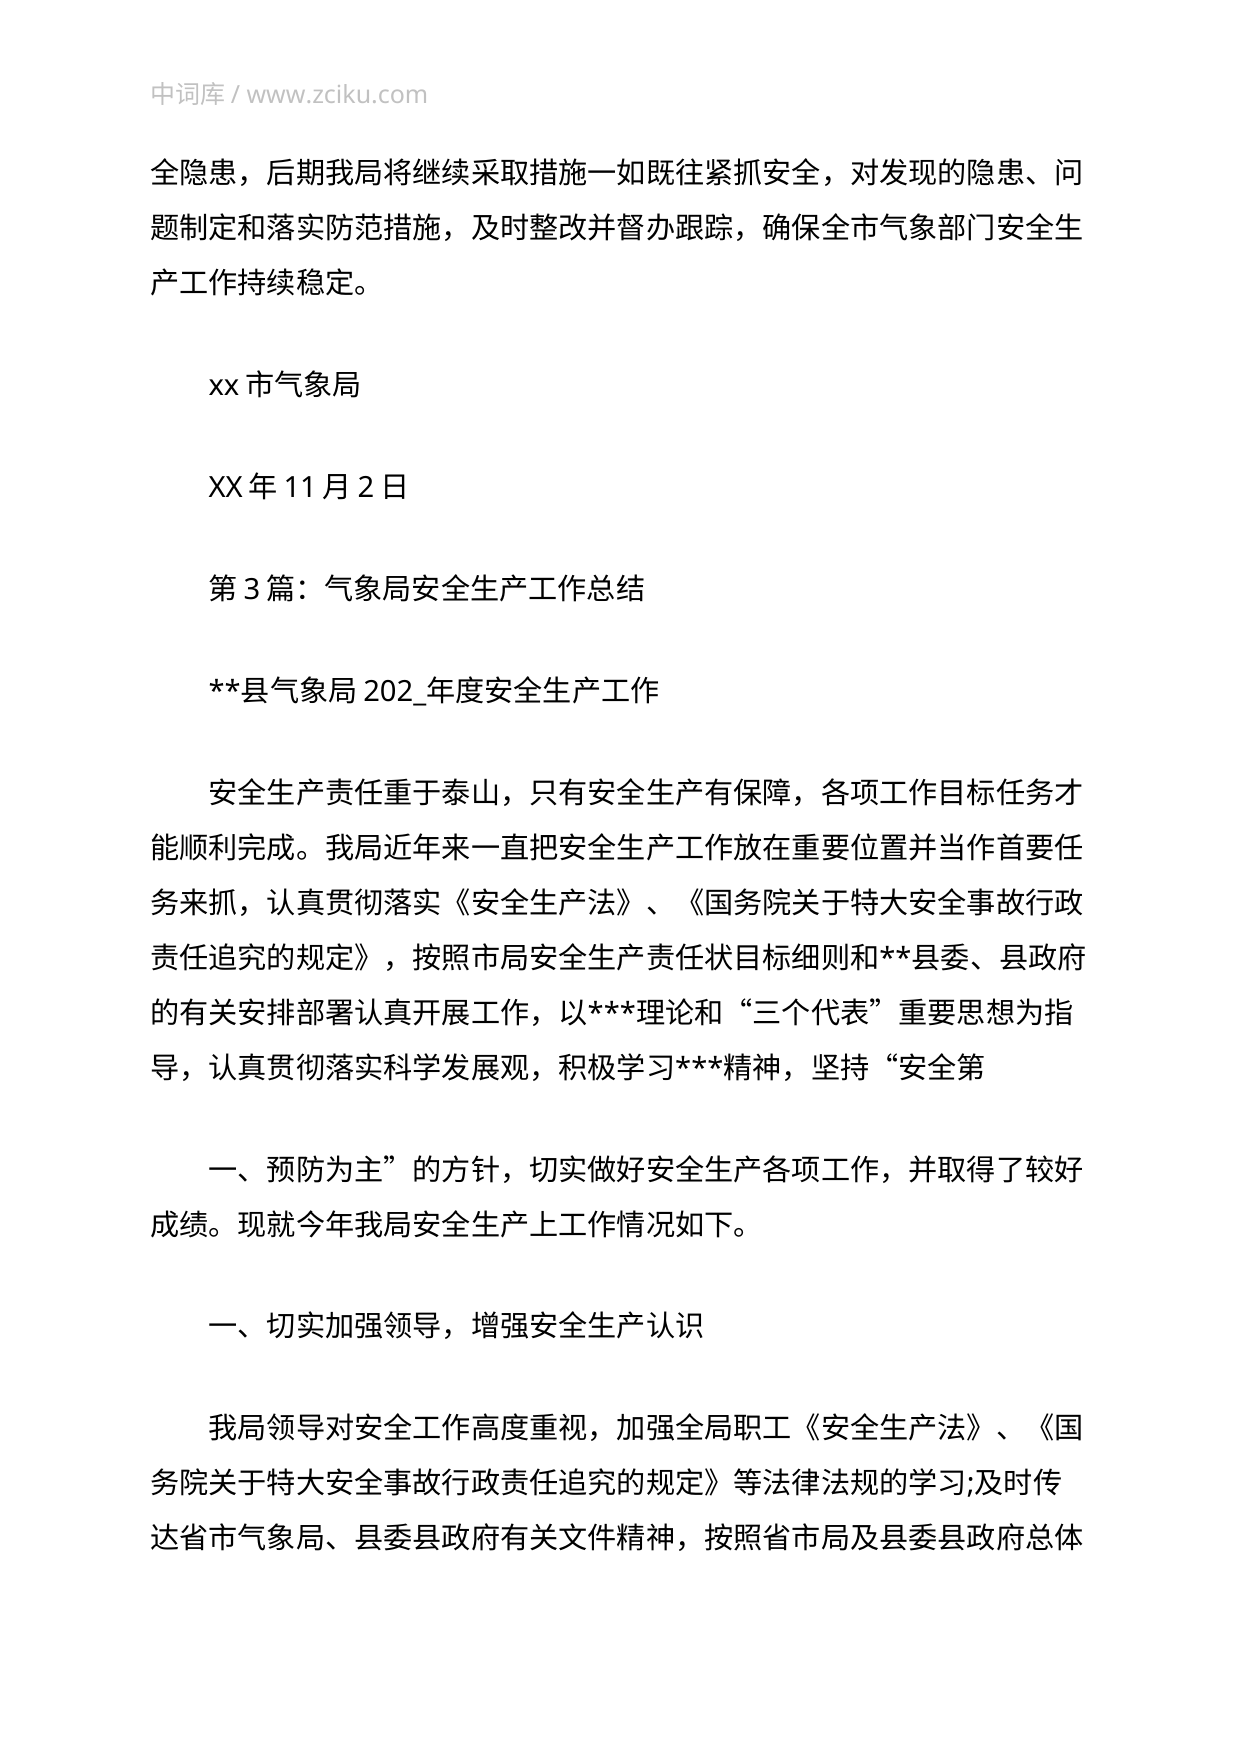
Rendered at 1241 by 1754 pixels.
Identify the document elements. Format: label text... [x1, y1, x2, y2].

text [150, 150, 1090, 302]
text xx市气象局 [150, 362, 1090, 404]
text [150, 1404, 1090, 1557]
text 一、切实加强领导，增强安全生产认识 [150, 1303, 1090, 1345]
text XX年11月2日 [150, 463, 1090, 506]
text 安全生产责任重于泰山，只有安全生产有保障，各项工作目标任务才能顺利完成。我局近年来一直把安全生产工作放在重要位置并当作首要任务来抓，认真贯彻落实《安全生产法》、《国务院关于特大安全事故行政责任追究的规定》，按照市局安全生产责任状目标细则和**县委、县政府的有关安排部署认真开展工作，以***理论和“三个代表”重要思想为指导，认真贯彻落实科学发展观，积极学习***精神，坚持“安全第 [150, 769, 1090, 1087]
text **县气象局202_年度安全生产工作 [150, 667, 1090, 710]
text 第3篇：气象局安全生产工作总结 [150, 566, 1090, 608]
text 一、预防为主”的方针，切实做好安全生产各项工作，并取得了较好成绩。现就今年我局安全生产上工作情况如下。 [150, 1146, 1090, 1243]
